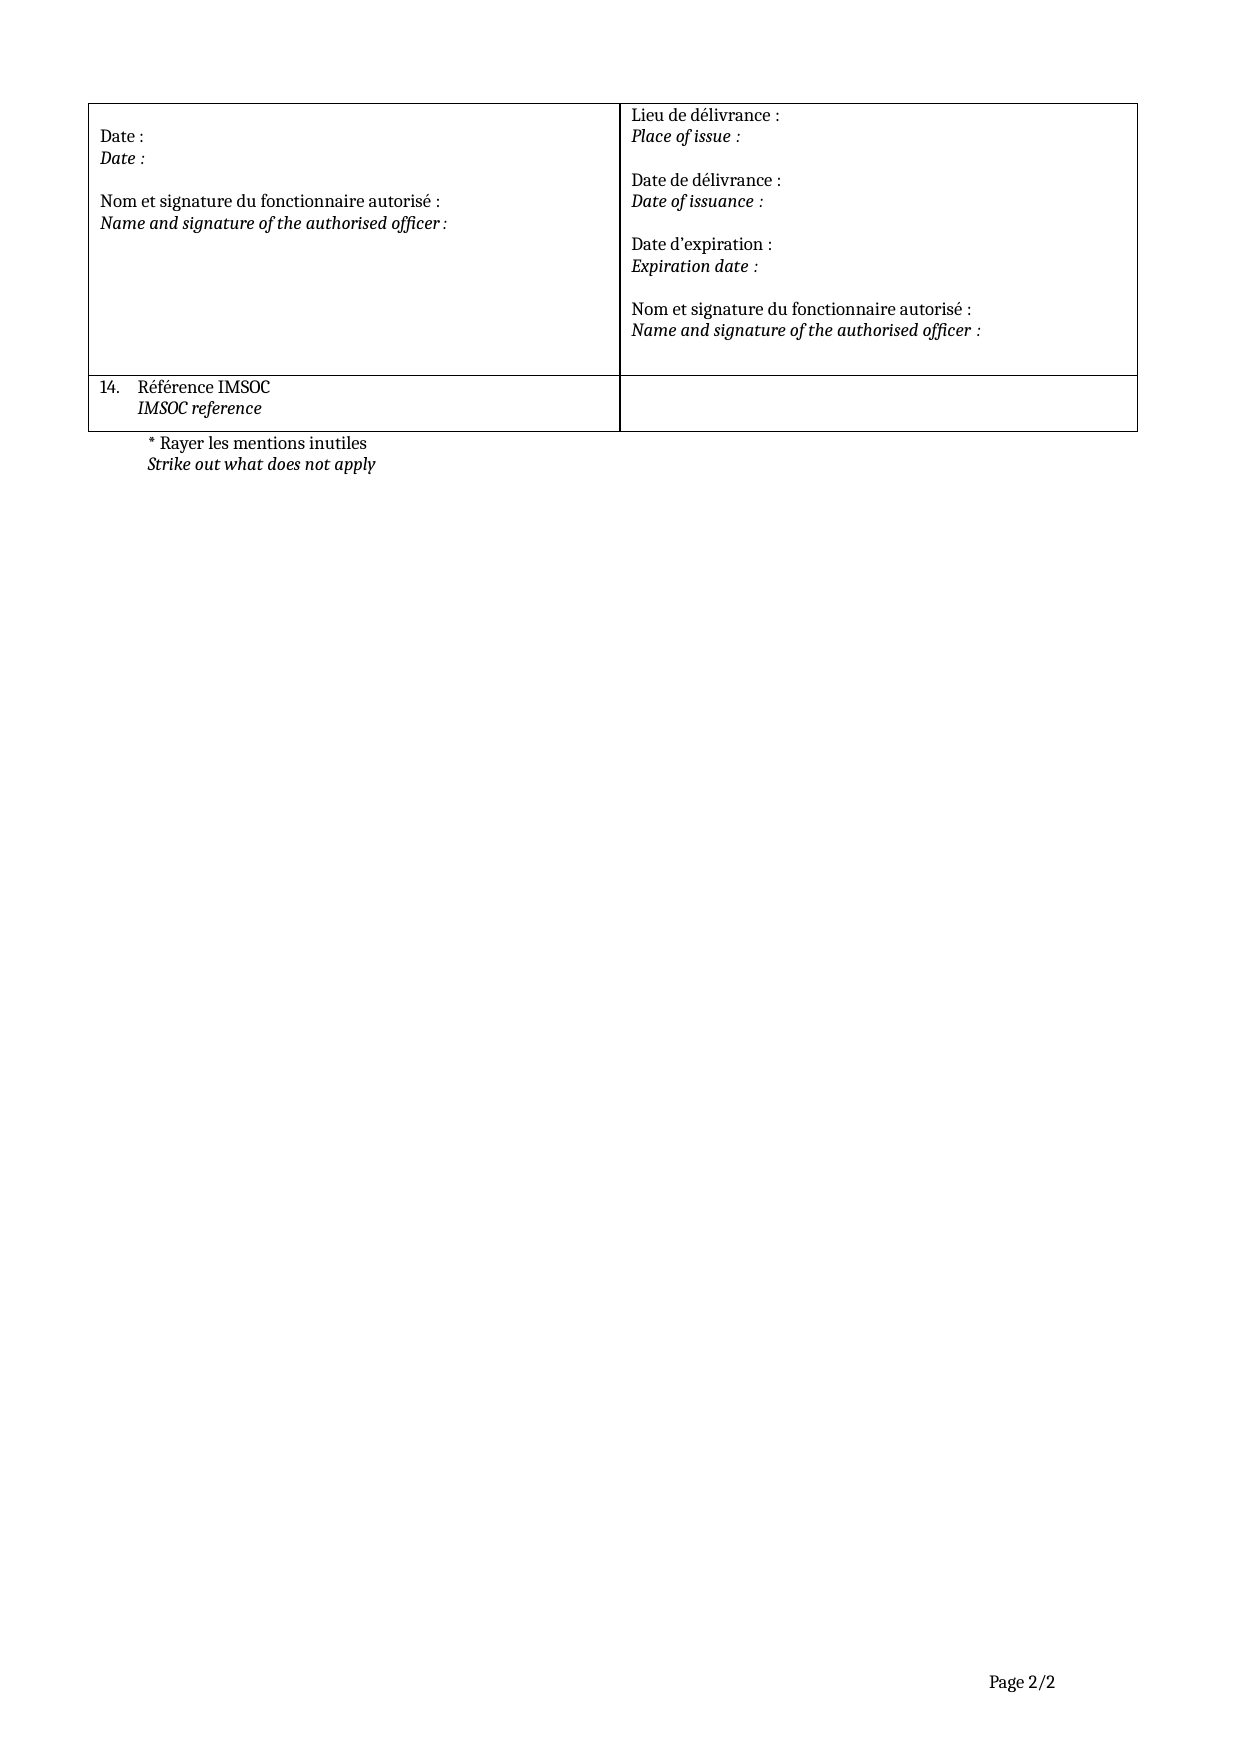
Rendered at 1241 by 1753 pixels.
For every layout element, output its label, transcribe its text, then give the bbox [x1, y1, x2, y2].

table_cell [89, 104, 619, 375]
table_cell Référence IMSOC IMSOC reference [89, 376, 619, 431]
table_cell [621, 104, 1137, 375]
text * Rayer les mentions inutiles [148, 432, 1092, 454]
table_cell [621, 376, 1137, 431]
text Strike out what does not apply [148, 454, 1092, 475]
